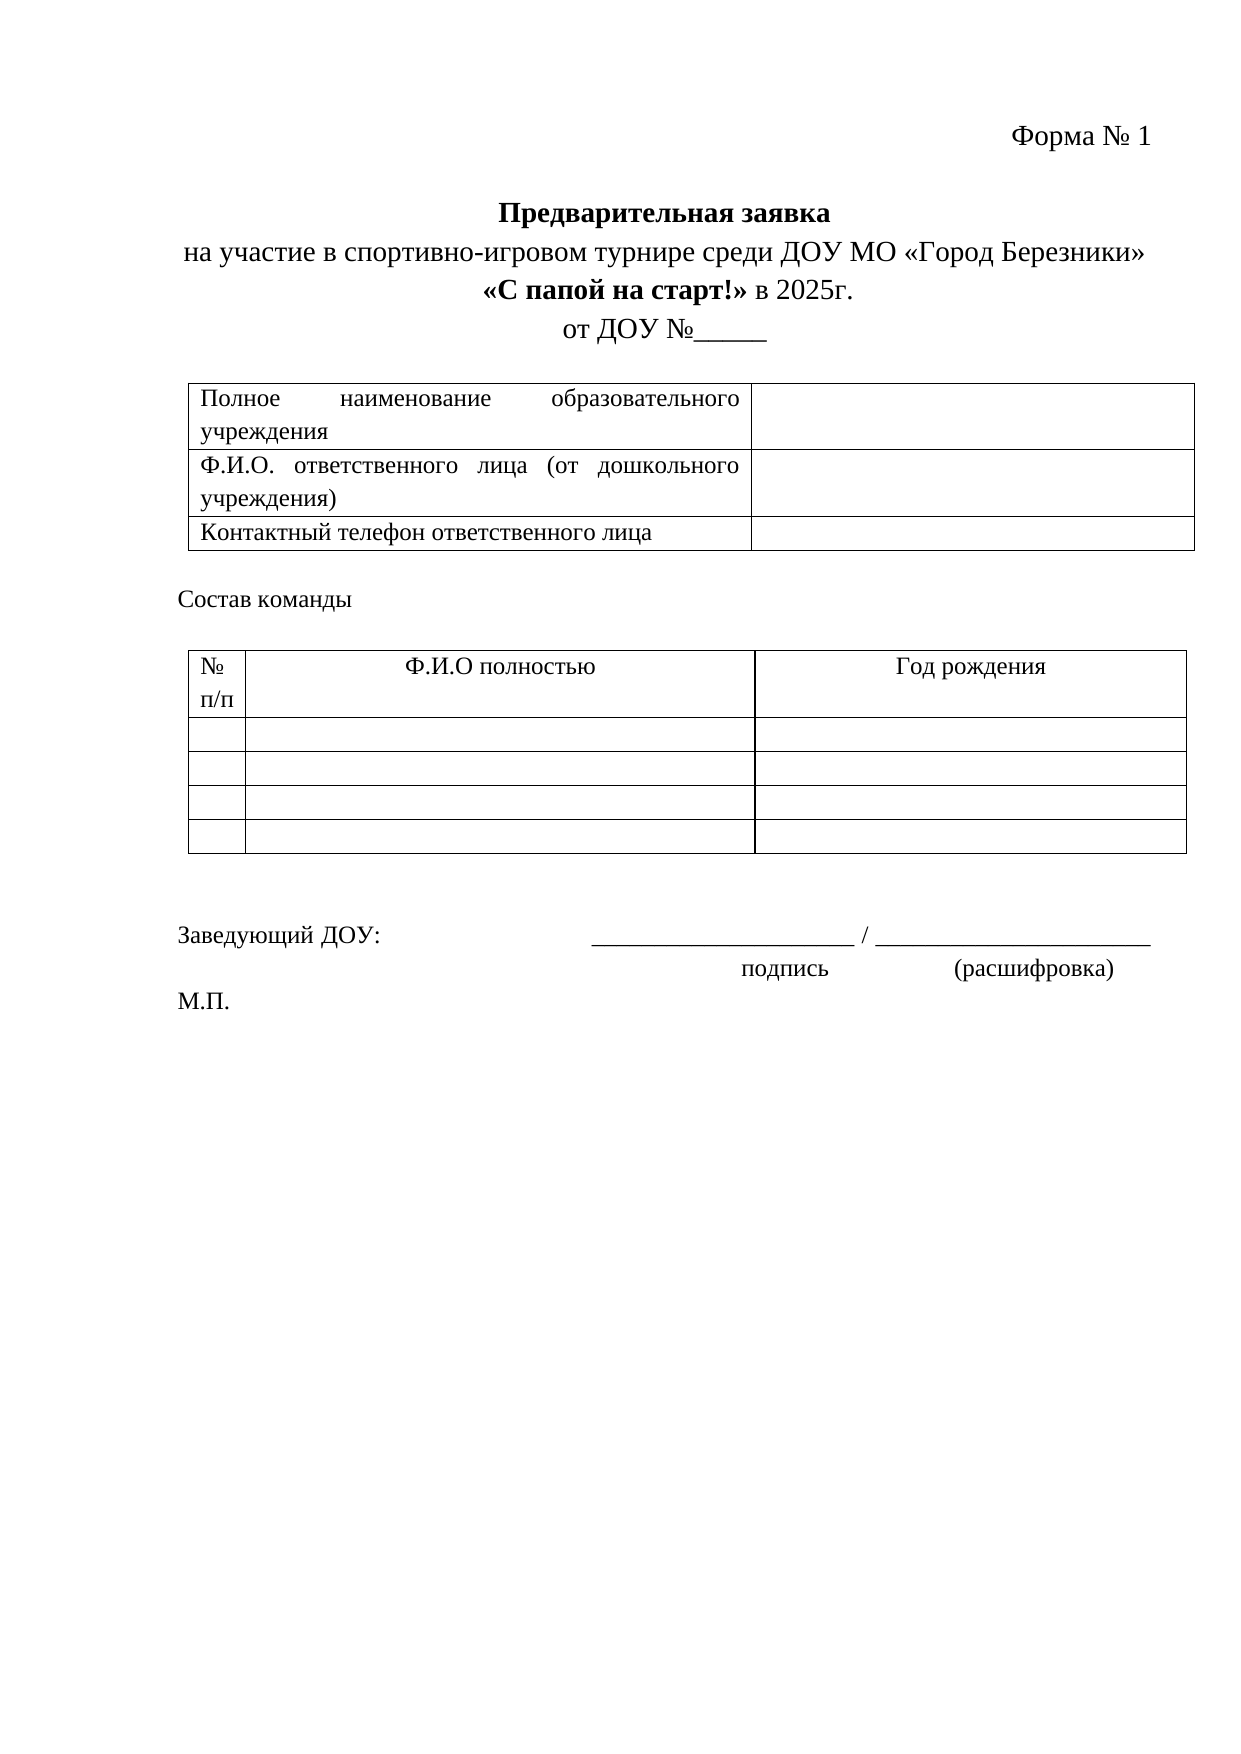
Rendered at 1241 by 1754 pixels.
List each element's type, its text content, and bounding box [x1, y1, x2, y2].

text на участие в спортивно-игровом турнире среди ДОУ МО «Город Березники» [177, 234, 1152, 267]
table_header Ф.И.О полностью [246, 651, 754, 717]
table_cell [756, 786, 1186, 819]
table_cell [246, 752, 754, 785]
table_cell [752, 517, 1194, 550]
table_cell [756, 752, 1186, 785]
table_header № п/п [189, 651, 245, 717]
table_cell [246, 820, 754, 853]
table_cell [246, 786, 754, 819]
table_header Полное наименование образовательного учреждения [189, 384, 751, 449]
text Заведующий ДОУ: _____________________ / ______________________ подпись (расшифровка) [177, 920, 1152, 982]
table_cell [246, 718, 754, 751]
table_cell [189, 752, 245, 785]
text Предварительная заявка [177, 195, 1152, 229]
text Состав команды [177, 584, 1152, 613]
text Форма № 1 [177, 118, 1152, 152]
table_cell [752, 450, 1194, 516]
table_cell [189, 786, 245, 819]
table_header Год рождения [756, 651, 1186, 717]
table_cell [189, 718, 245, 751]
text М.П. [177, 986, 1152, 1015]
text «С папой на старт!» в 2025г. [177, 272, 1152, 306]
text от ДОУ №_____ [177, 311, 1152, 344]
table_cell Контактный телефон ответственного лица [189, 517, 751, 550]
table_cell [756, 718, 1186, 751]
table_cell [756, 820, 1186, 853]
table_cell Ф.И.О. ответственного лица (от дошкольного учреждения) [189, 450, 751, 516]
table_header [752, 384, 1194, 449]
table_cell [189, 820, 245, 853]
